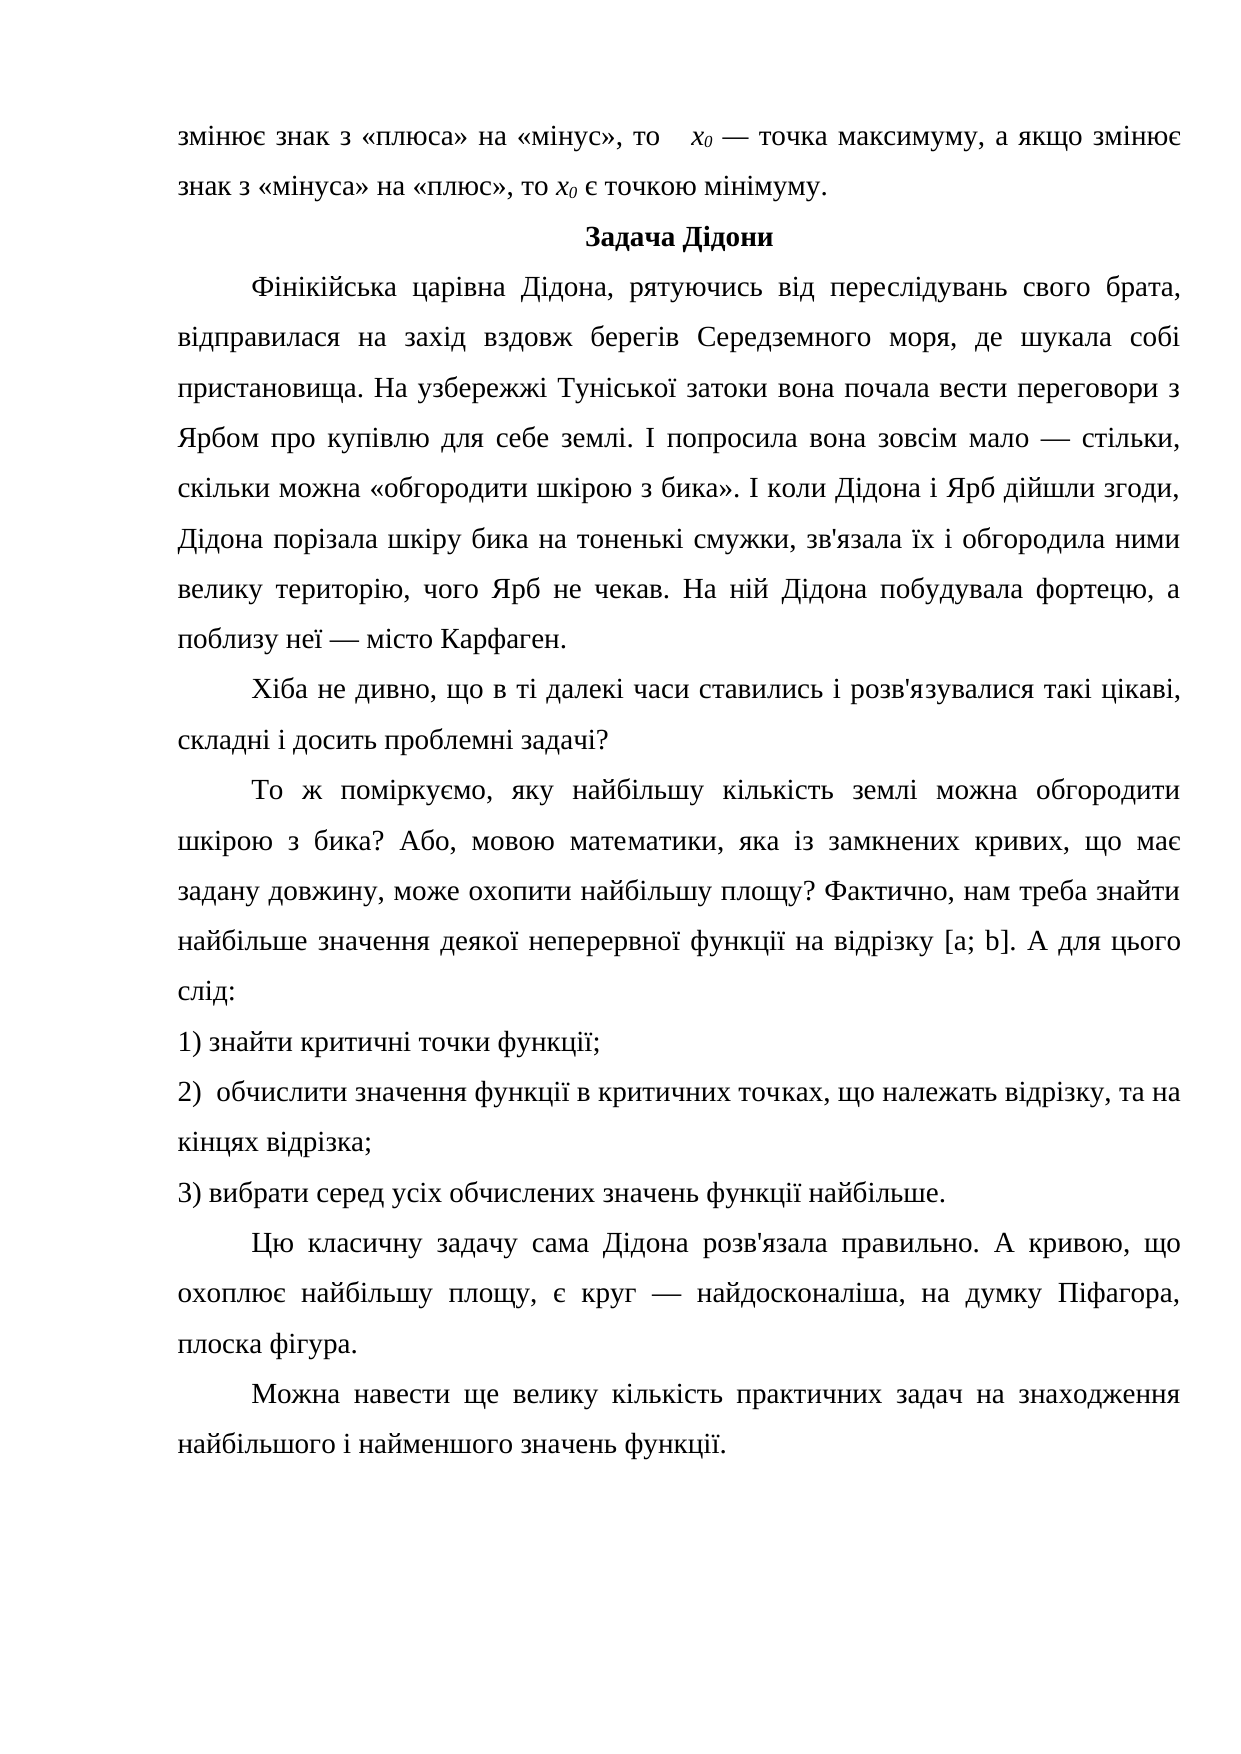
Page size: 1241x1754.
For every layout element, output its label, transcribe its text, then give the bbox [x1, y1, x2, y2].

text Можна навести ще велику кількість практичних задач на знаходження найбільшого і найменшого значень функції. [177, 1376, 1181, 1460]
text Фінікійська царівна Дідона, рятуючись від переслідувань свого брата, відправилася на захід вздовж берегів Середземного моря, де шукала собі пристановища. На узбережжі Туніської затоки вона почала вести переговори з Ярбом про купівлю для себе землі. І попросила вона зовсім мало — стільки, скільки можна «обгородити шкірою з бика». І коли Дідона і Ярб дійшли згоди, Дідона порізала шкіру бика на тоненькі смужки, зв'язала їх і обгородила ними велику територію, чого Ярб не чекав. На ній Дідона побудувала фортецю, а поблизу неї — місто Карфаген. [177, 269, 1181, 655]
text 2) обчислити значення функції в критичних точках, що належать відрізку, та на кінцях відрізка; [177, 1074, 1181, 1158]
text 1) знайти критичні точки функції; [177, 1024, 1181, 1057]
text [177, 118, 1181, 202]
text 3) вибрати серед усіх обчислених значень функції найбільше. [177, 1175, 1181, 1208]
text Хіба не дивно, що в ті далекі часи ставились і розв'язувалися такі цікаві, складні і досить проблемні задачі? [177, 672, 1181, 756]
text Задача Дідони [177, 219, 1181, 252]
text Цю класичну задачу сама Дідона розв'язала правильно. А кривою, що охоплює найбільшу площу, є круг — найдосконаліша, на думку Піфагора, плоска фігура. [177, 1225, 1181, 1359]
text То ж поміркуємо, яку найбільшу кількість землі можна обгородити шкірою з бика? Або, мовою математики, яка із замкнених кривих, що має задану довжину, може охопити найбільшу площу? Фактично, нам треба знайти найбільше значення деякої неперервної функції на відрізку [а; b]. А для цього слід: [177, 772, 1181, 1007]
